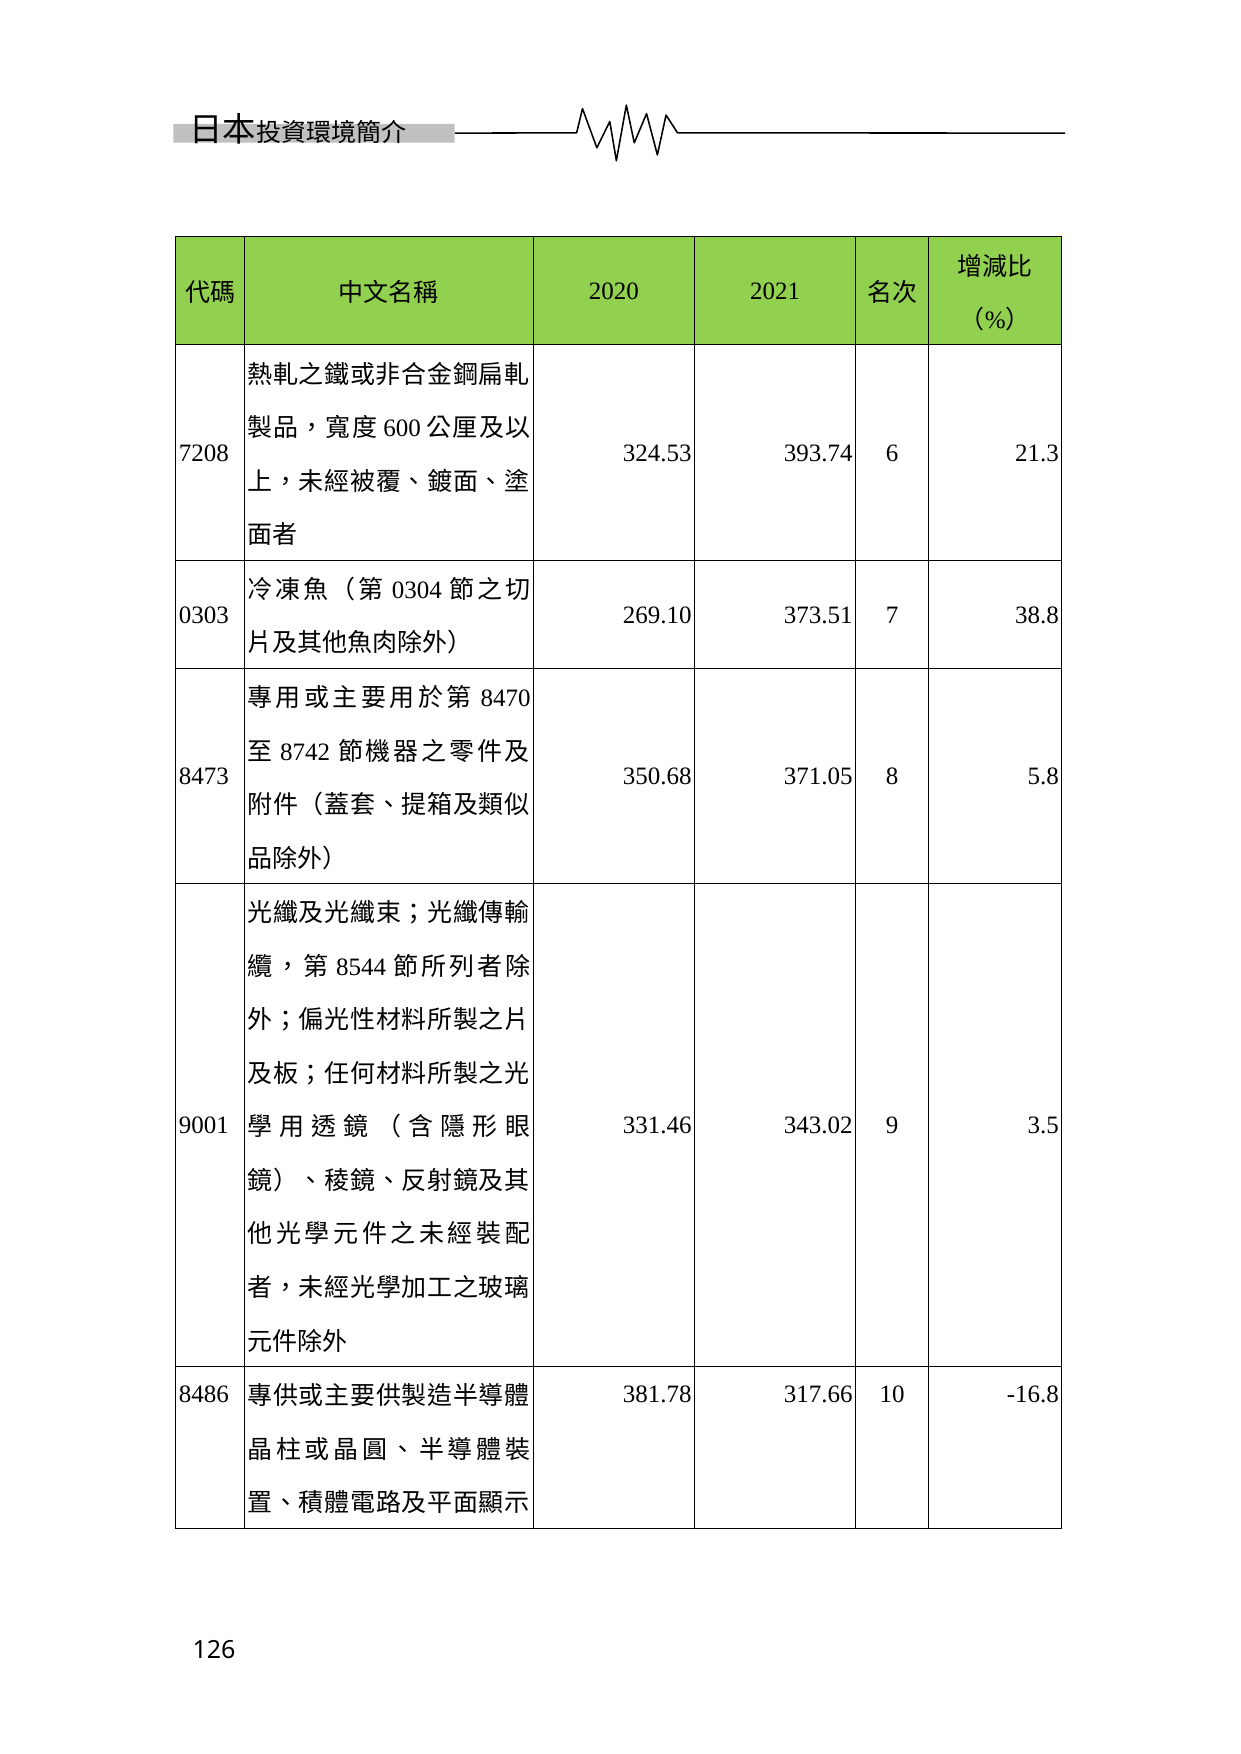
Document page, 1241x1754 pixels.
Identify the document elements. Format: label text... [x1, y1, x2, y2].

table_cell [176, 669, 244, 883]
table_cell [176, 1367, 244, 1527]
table_header 中文名稱 [245, 237, 533, 344]
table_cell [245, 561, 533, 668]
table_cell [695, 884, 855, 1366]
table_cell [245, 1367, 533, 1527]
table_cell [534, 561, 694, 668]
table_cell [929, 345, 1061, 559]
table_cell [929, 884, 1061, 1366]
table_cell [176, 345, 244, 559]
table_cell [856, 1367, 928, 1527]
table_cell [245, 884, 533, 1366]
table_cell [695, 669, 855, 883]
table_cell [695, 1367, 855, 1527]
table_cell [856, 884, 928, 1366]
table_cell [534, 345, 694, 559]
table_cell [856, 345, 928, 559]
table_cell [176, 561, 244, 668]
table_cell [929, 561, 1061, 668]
table_header 增減比（%） [929, 237, 1061, 344]
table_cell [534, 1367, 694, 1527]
table_header 2021 [695, 237, 855, 344]
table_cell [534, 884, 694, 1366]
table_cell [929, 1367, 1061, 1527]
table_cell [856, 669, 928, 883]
table_header 名次 [856, 237, 928, 344]
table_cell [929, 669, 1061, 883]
table_header 2020 [534, 237, 694, 344]
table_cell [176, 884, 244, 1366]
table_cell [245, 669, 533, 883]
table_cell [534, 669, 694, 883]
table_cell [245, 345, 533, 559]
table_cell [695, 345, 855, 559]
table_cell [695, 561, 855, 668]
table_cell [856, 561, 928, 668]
table_header 代碼 [176, 237, 244, 344]
